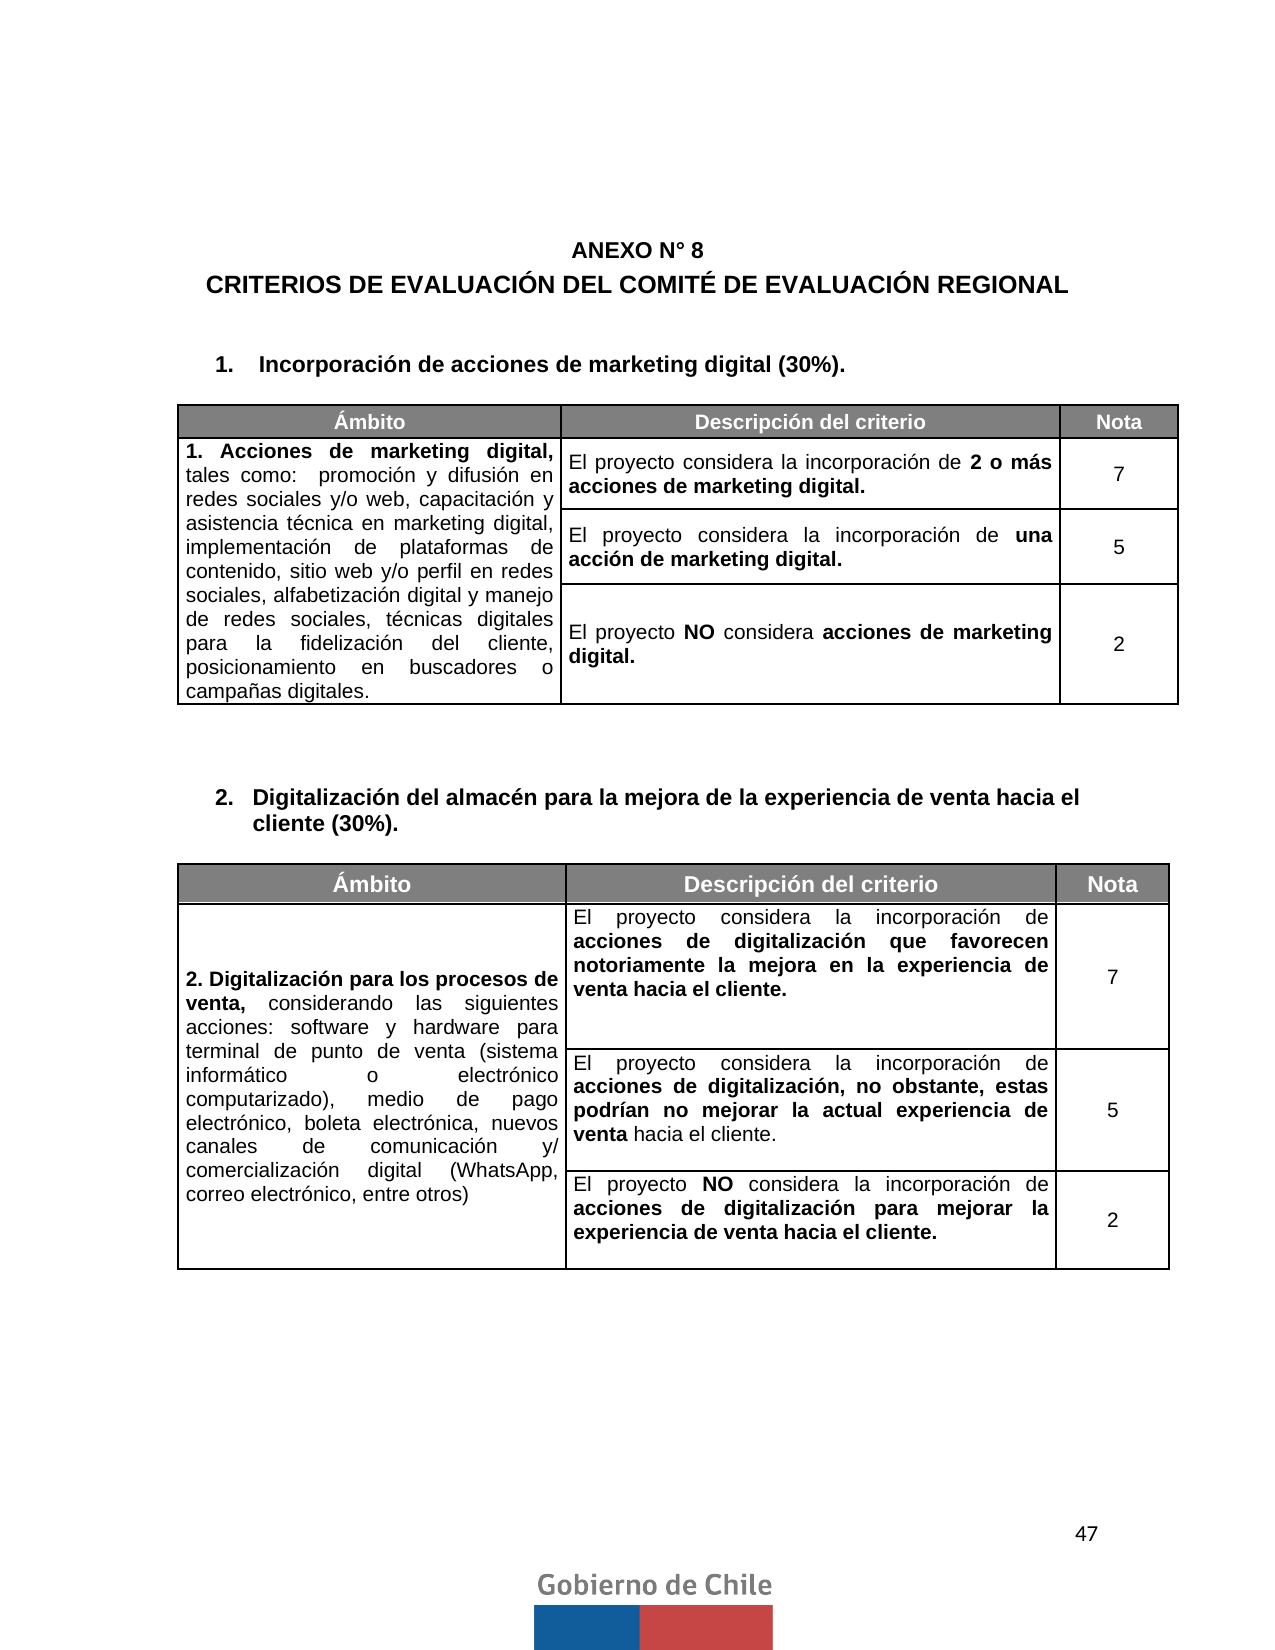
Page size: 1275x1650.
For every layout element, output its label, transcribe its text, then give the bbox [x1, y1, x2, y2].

list Digitalización del almacén para la mejora de la experiencia de venta hacia el cliente (30%). [215, 784, 1098, 837]
table_cell 7 [1057, 905, 1168, 1048]
table_header Ámbito [179, 406, 560, 437]
table_cell El proyecto considera la incorporación de acciones de digitalización que favorecen notoriamente la mejora en la experiencia de venta hacia el cliente. [567, 905, 1055, 1048]
picture [532, 1560, 774, 1650]
table_cell 7 [1061, 439, 1177, 508]
table_header Nota [1057, 865, 1168, 902]
text CRITERIOS DE EVALUACIÓN DEL COMITÉ DE EVALUACIÓN REGIONAL [177, 269, 1098, 298]
table_cell El proyecto NO considera la incorporación de acciones de digitalización para mejorar la experiencia de venta hacia el cliente. [567, 1172, 1055, 1268]
table_cell 2. Digitalización para los procesos de venta, considerando las siguientes acciones: software y hardware para terminal de punto de venta (sistema informático o electrónico computarizado), medio de pago electrónico, boleta electrónica, nuevos canales de comunicación y/ comercialización digital (WhatsApp, correo electrónico, entre otros) [179, 905, 565, 1268]
table_header Descripción del criterio [567, 865, 1055, 902]
table_cell 1. Acciones de marketing digital, tales como: promoción y difusión en redes sociales y/o web, capacitación y asistencia técnica en marketing digital, implementación de plataformas de contenido, sitio web y/o perfil en redes sociales, alfabetización digital y manejo de redes sociales, técnicas digitales para la fidelización del cliente, posicionamiento en buscadores o campañas digitales. [179, 439, 560, 703]
table_cell 2 [1057, 1172, 1168, 1268]
table_cell El proyecto considera la incorporación de una acción de marketing digital. [562, 510, 1059, 583]
table_header Nota [1061, 406, 1177, 437]
subtitle ANEXO N° 8 [177, 237, 1098, 263]
table_cell El proyecto NO considera acciones de marketing digital. [562, 585, 1059, 703]
table_cell El proyecto considera la incorporación de 2 o más acciones de marketing digital. [562, 439, 1059, 508]
table_cell 2 [1061, 585, 1177, 703]
list Incorporación de acciones de marketing digital (30%). [215, 351, 1098, 377]
table_cell El proyecto considera la incorporación de acciones de digitalización, no obstante, estas podrían no mejorar la actual experiencia de venta hacia el cliente. [567, 1050, 1055, 1170]
table_cell 5 [1057, 1050, 1168, 1170]
table_header Ámbito [179, 865, 565, 902]
table_cell 5 [1061, 510, 1177, 583]
table_header Descripción del criterio [562, 406, 1059, 437]
